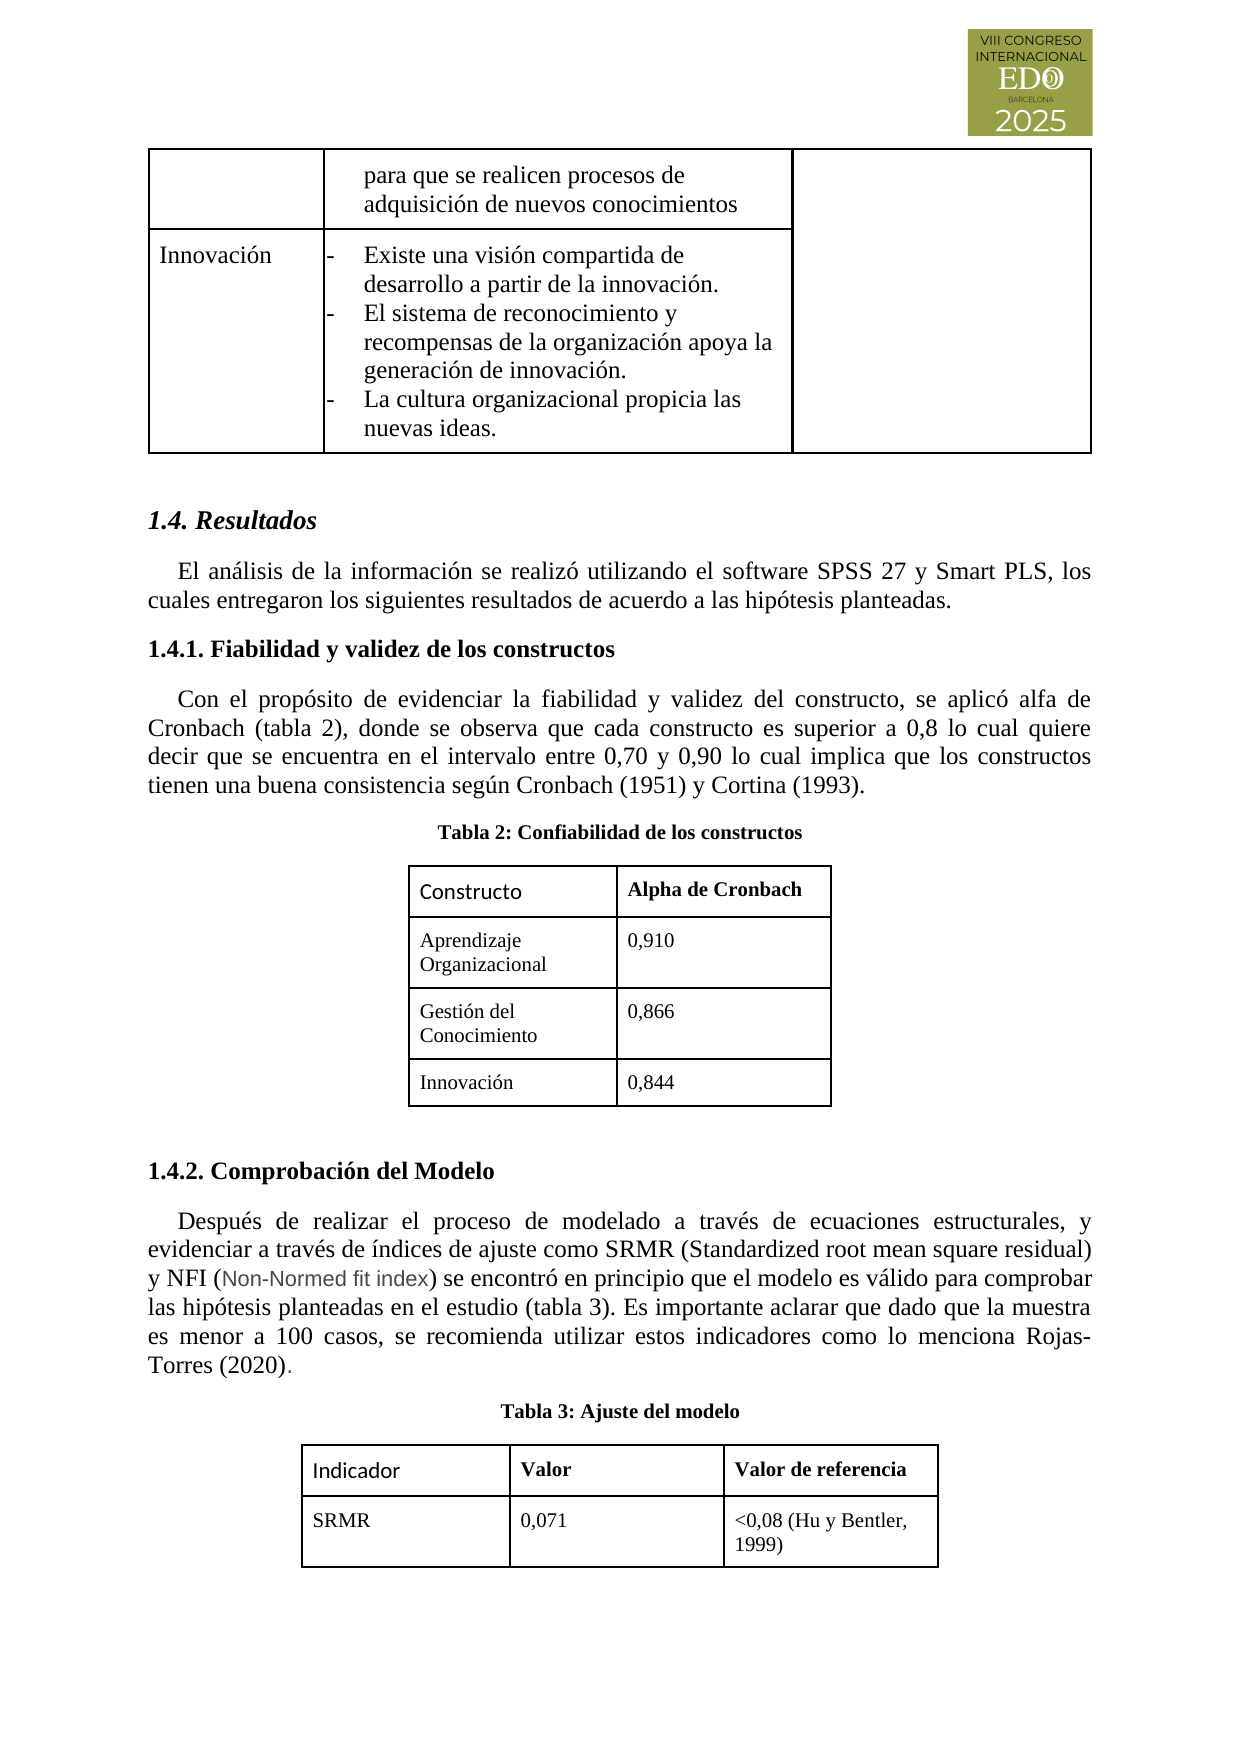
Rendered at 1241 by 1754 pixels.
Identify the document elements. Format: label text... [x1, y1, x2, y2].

text 1.4. Resultados [148, 504, 1092, 535]
text Con el propósito de evidenciar la fiabilidad y validez del constructo, se aplicó alfa de Cronbach (tabla 2), donde se observa que cada constructo es superior a 0,8 lo cual quiere decir que se encuentra en el intervalo entre 0,70 y 0,90 lo cual implica que los constructos tienen una buena consistencia según Cronbach (1951) y Cortina (1993). [148, 684, 1092, 799]
text El análisis de la información se realizó utilizando el software SPSS 27 y Smart PLS, los cuales entregaron los siguientes resultados de acuerdo a las hipótesis planteadas. [148, 556, 1092, 613]
text 1.4.1. Fiabilidad y validez de los constructos [148, 634, 1092, 663]
text Después de realizar el proceso de modelado a través de ecuaciones estructurales, y evidenciar a través de índices de ajuste como SRMR (Standardized root mean square residual) y NFI (Non-Normed fit index) se encontró en principio que el modelo es válido para comprobar las hipótesis planteadas en el estudio (tabla 3). Es importante aclarar que dado que la muestra es menor a 100 casos, se recomienda utilizar estos indicadores como lo menciona Rojas-Torres (2020). [148, 1206, 1092, 1378]
text Tabla 2: Confiabilidad de los constructos [148, 820, 1092, 844]
text 1.4.2. Comprobación del Modelo [148, 1156, 1092, 1185]
text Tabla 3: Ajuste del modelo [148, 1399, 1092, 1423]
picture [967, 29, 1093, 136]
